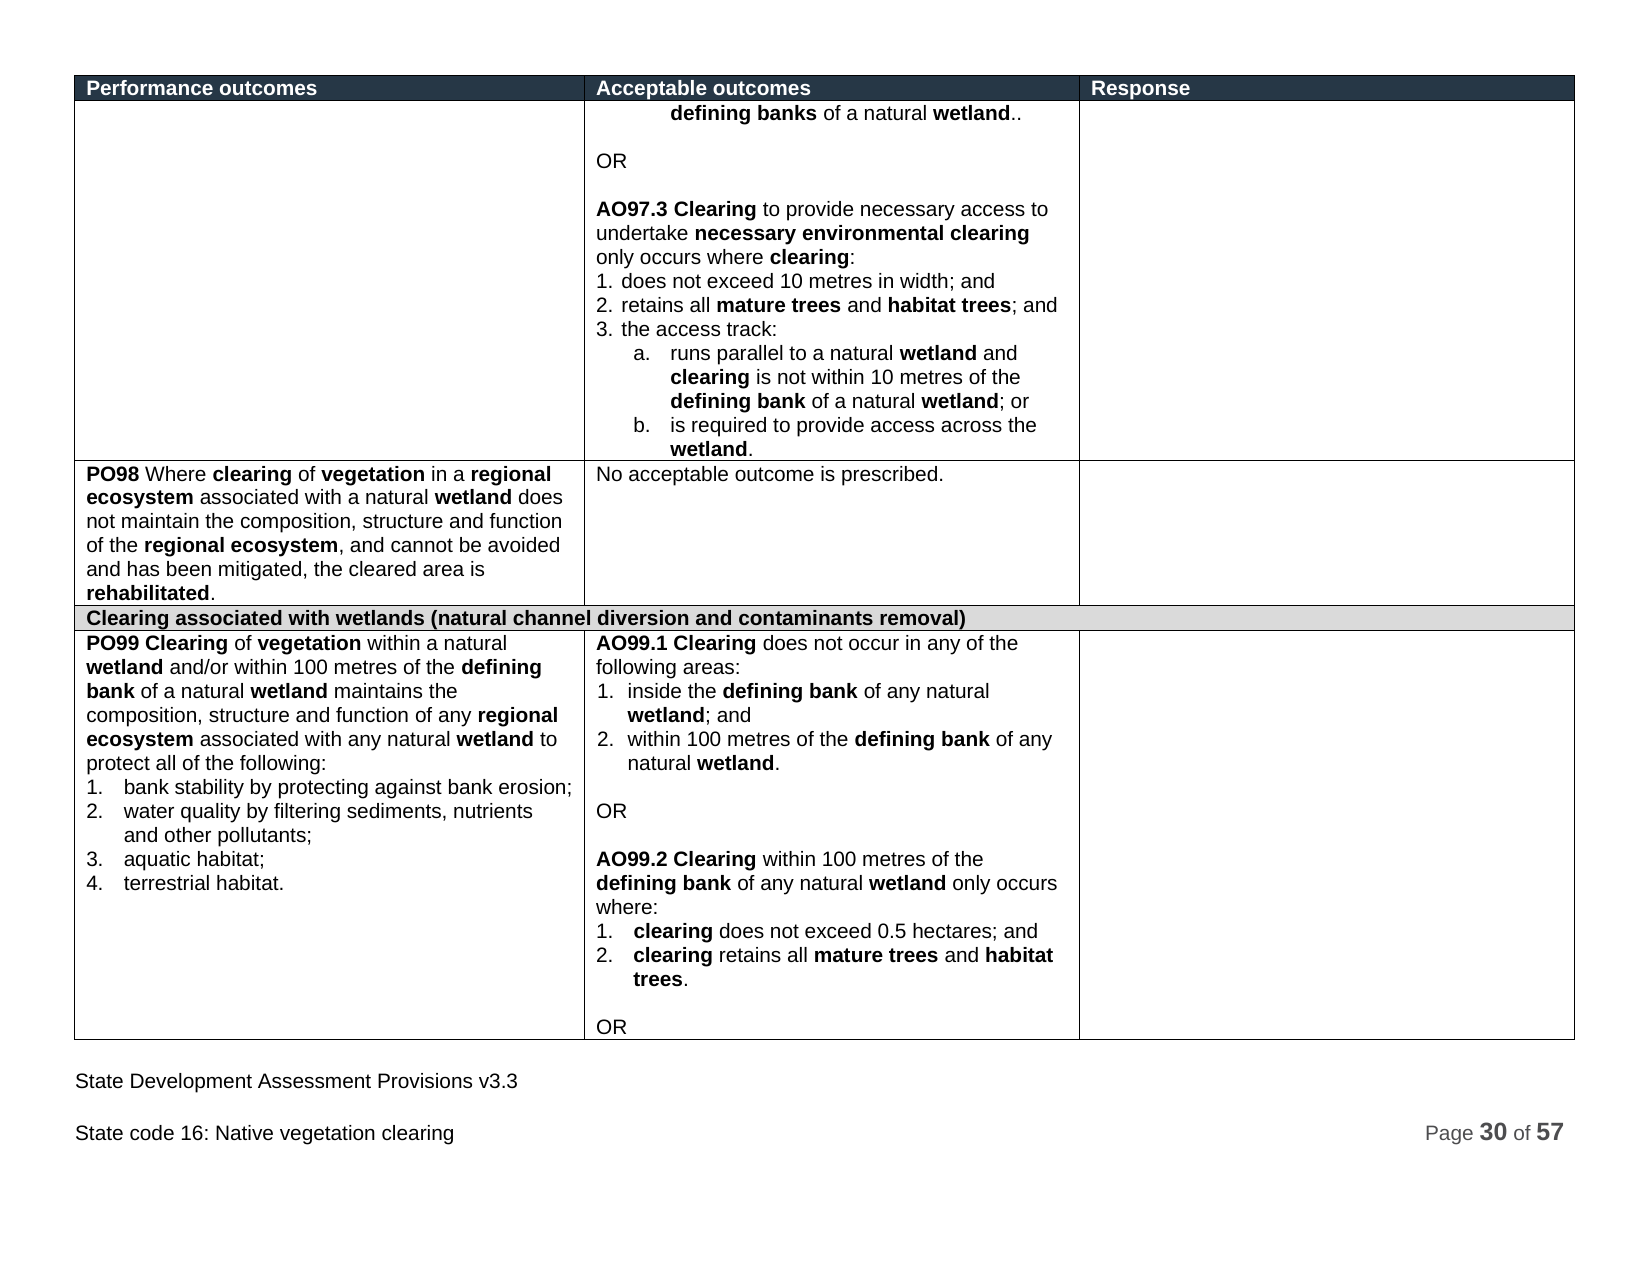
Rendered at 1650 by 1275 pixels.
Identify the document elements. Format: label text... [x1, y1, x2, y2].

table_cell PO98 Where clearing of vegetation in a regional ecosystem associated with a natural wetland does not maintain the composition, structure and function of the regional ecosystem, and cannot be avoided and has been mitigated, the cleared area is rehabilitated. [75, 461, 584, 605]
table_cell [75, 631, 584, 1038]
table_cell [75, 101, 584, 460]
table_cell [1080, 101, 1574, 460]
table_cell [1080, 461, 1574, 605]
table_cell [585, 631, 1079, 1038]
table_cell Clearing associated with wetlands (natural channel diversion and contaminants removal) [75, 606, 1574, 630]
table_cell No acceptable outcome is prescribed. [585, 461, 1079, 605]
table_cell [1080, 631, 1574, 1038]
table_header Response [1080, 76, 1574, 100]
table_header Performance outcomes [75, 76, 584, 100]
table_header Acceptable outcomes [585, 76, 1079, 100]
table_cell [585, 101, 1079, 460]
